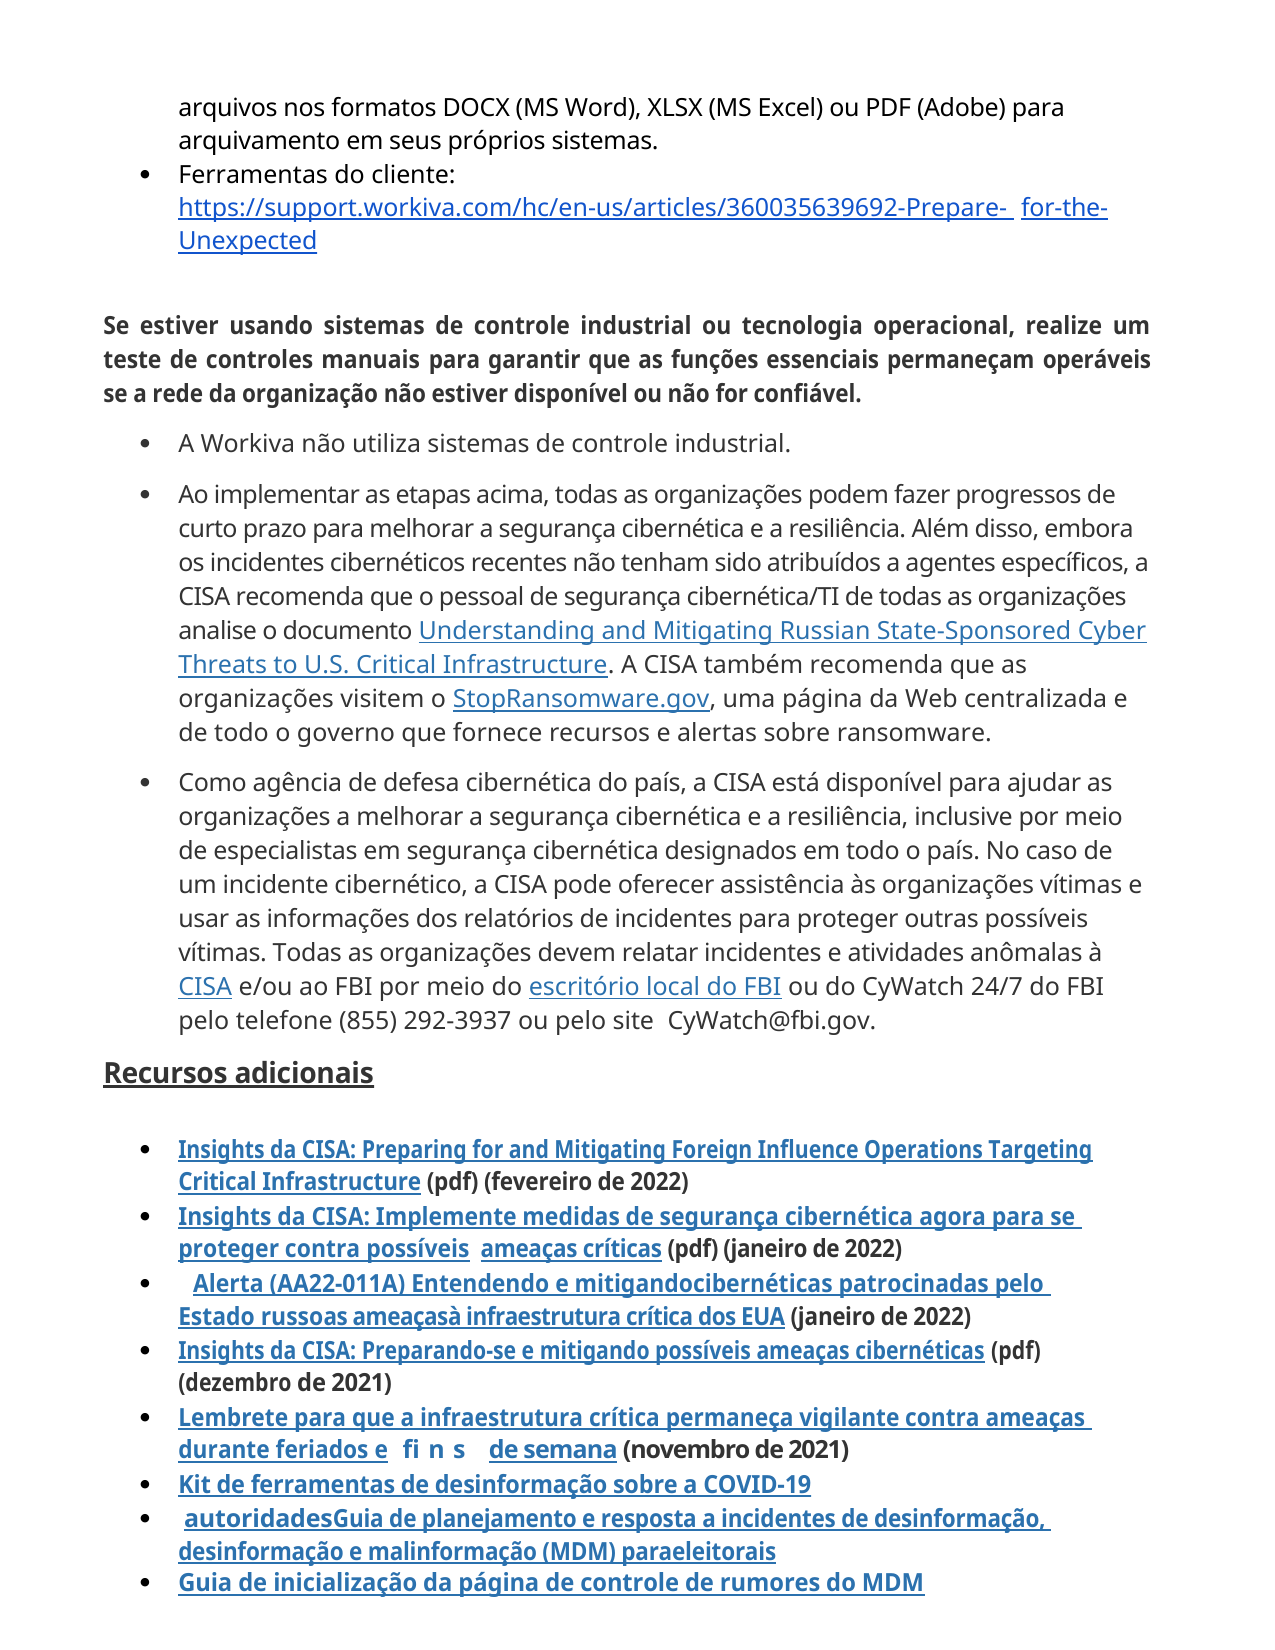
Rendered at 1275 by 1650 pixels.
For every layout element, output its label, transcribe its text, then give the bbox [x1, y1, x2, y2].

list Guia de inicialização da página de controle de rumores do MDM [141, 1567, 1183, 1598]
list Insights da CISA: Preparing for and Mitigating Foreign Influence Operations Targeting Critical Infrastructure (pdf) (fevereiro de 2022) [141, 1131, 1097, 1198]
list Alerta (AA22-011A) Entendendo e mitigandocibernéticas patrocinadas pelo Estado russoas ameaçasà infraestrutura crítica dos EUA (janeiro de 2022) [141, 1265, 1082, 1332]
subtitle Recursos adicionais [103, 1052, 1183, 1092]
list Insights da CISA: Preparando-se e mitigando possíveis ameaças cibernéticas (pdf) (dezembro de 2021) [141, 1332, 1115, 1399]
list Lembrete para que a infraestrutura crítica permaneça vigilante contra ameaças durante feriados e fins de semana (novembro de 2021) [141, 1399, 1159, 1466]
text arquivos nos formatos DOCX (MS Word), XLSX (MS Excel) ou PDF (Adobe) para arquivamento em seus próprios sistemas. [178, 89, 1183, 156]
list Ferramentas do cliente: https://support.workiva.com/hc/en-us/articles/360035639692-Prepare- for-the-Unexpected [141, 157, 1171, 257]
text Se estiver usando sistemas de controle industrial ou tecnologia operacional, realize um teste de controles manuais para garantir que as funções essenciais permaneçam operáveis se a rede da organização não estiver disponível ou não for confiável. [103, 307, 1152, 409]
list A Workiva não utiliza sistemas de controle industrial. [141, 426, 1183, 460]
list Kit de ferramentas de desinformação sobre a COVID-19 [141, 1466, 1183, 1500]
list Insights da CISA: Implemente medidas de segurança cibernética agora para se proteger contra possíveis ameaças críticas (pdf) (janeiro de 2022) [141, 1198, 1110, 1265]
list Como agência de defesa cibernética do país, a CISA está disponível para ajudar as organizações a melhorar a segurança cibernética e a resiliência, inclusive por meio de especialistas em segurança cibernética designados em todo o país. No caso de um incidente cibernético, a CISA pode oferecer assistência às organizações vítimas e usar as informações dos relatórios de incidentes para proteger outras possíveis vítimas. Todas as organizações devem relatar incidentes e atividades anômalas à CISA e/ou ao FBI por meio do escritório local do FBI ou do CyWatch 24/7 do FBI pelo telefone (855) 292-3937 ou pelo site CyWatch@fbi.gov. [141, 764, 1156, 1037]
list autoridadesGuia de planejamento e resposta a incidentes de desinformação, desinformação e malinformação (MDM) paraeleitorais [141, 1501, 1172, 1567]
list Ao implementar as etapas acima, todas as organizações podem fazer progressos de curto prazo para melhorar a segurança cibernética e a resiliência. Além disso, embora os incidentes cibernéticos recentes não tenham sido atribuídos a agentes específicos, a CISA recomenda que o pessoal de segurança cibernética/TI de todas as organizações analise o documento Understanding and Mitigating Russian State-Sponsored Cyber Threats to U.S. Critical Infrastructure. A CISA também recomenda que as organizações visitem o StopRansomware.gov, uma página da Web centralizada e de todo o governo que fornece recursos e alertas sobre ransomware. [141, 477, 1150, 749]
